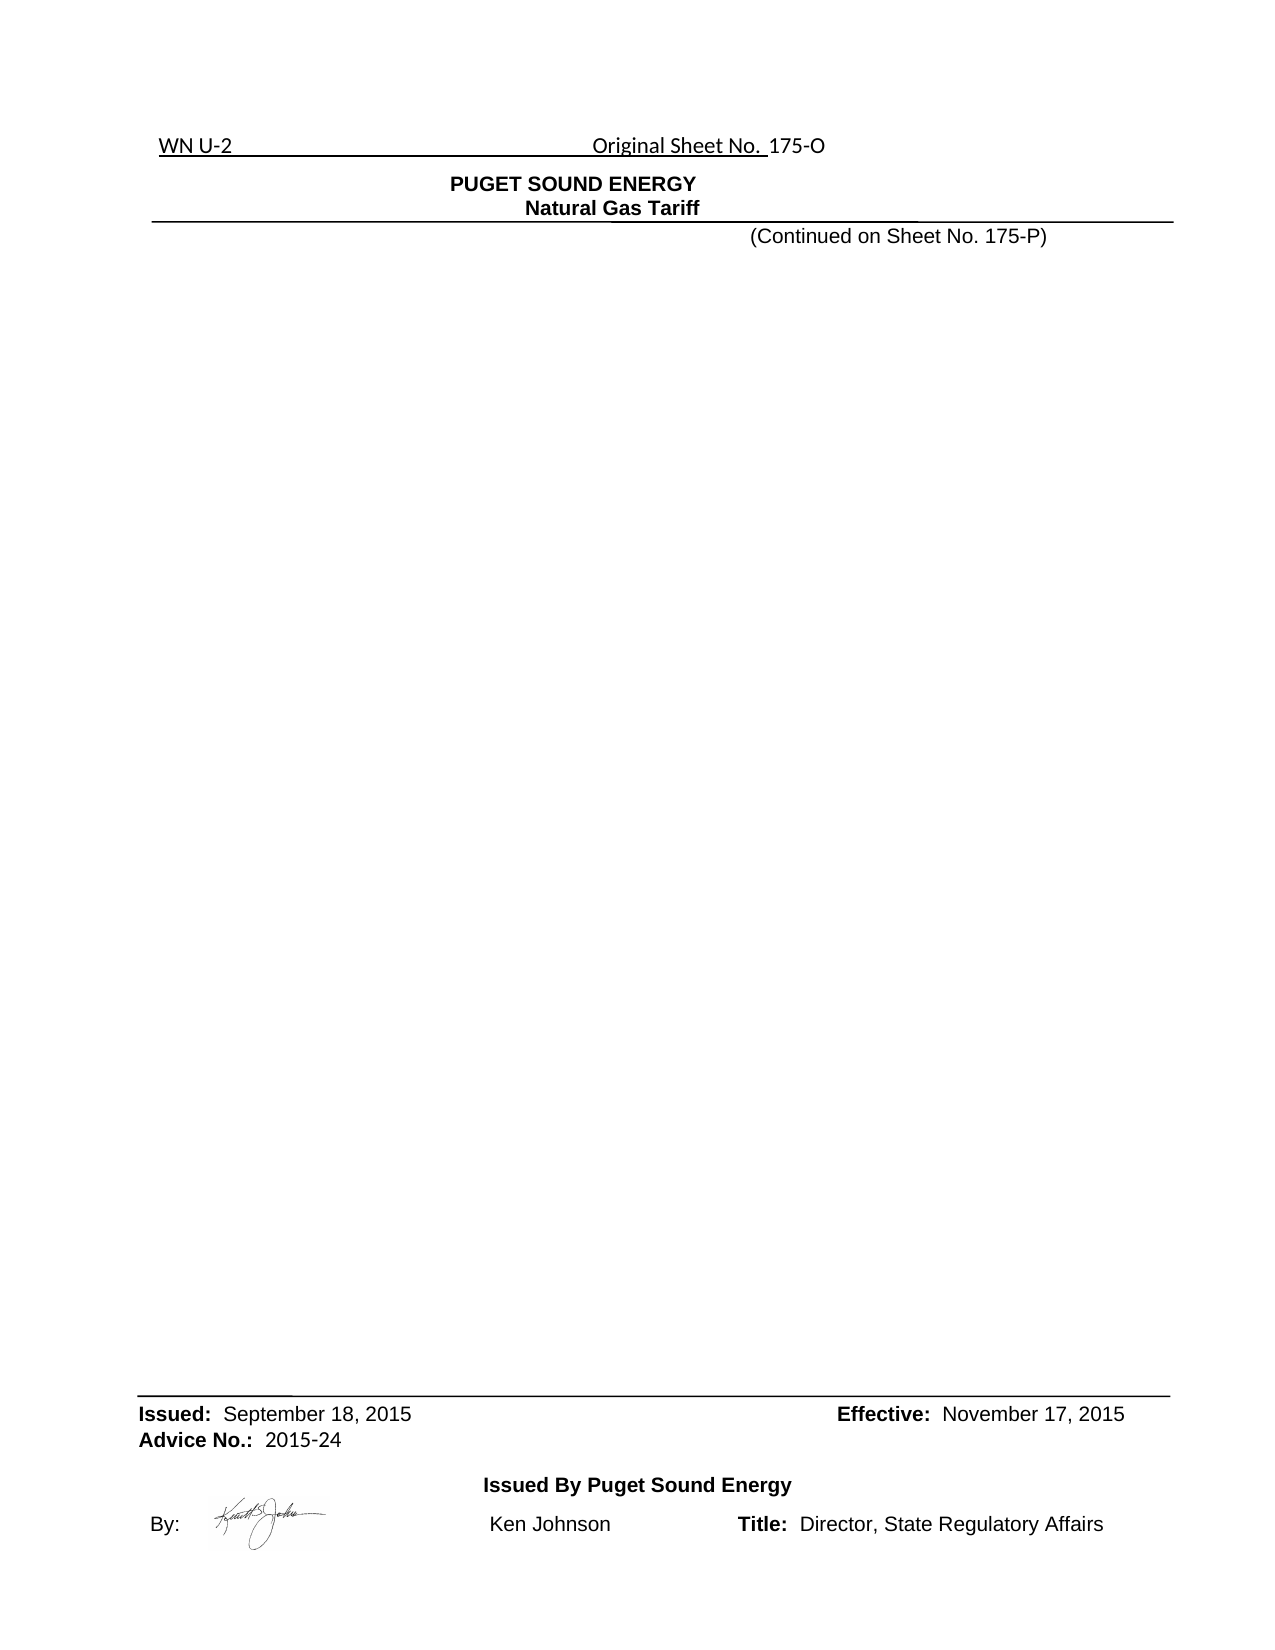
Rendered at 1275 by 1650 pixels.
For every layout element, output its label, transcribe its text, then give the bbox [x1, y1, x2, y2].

text (Continued on Sheet No. 175-P) [150, 219, 1200, 249]
picture [208, 1496, 331, 1551]
